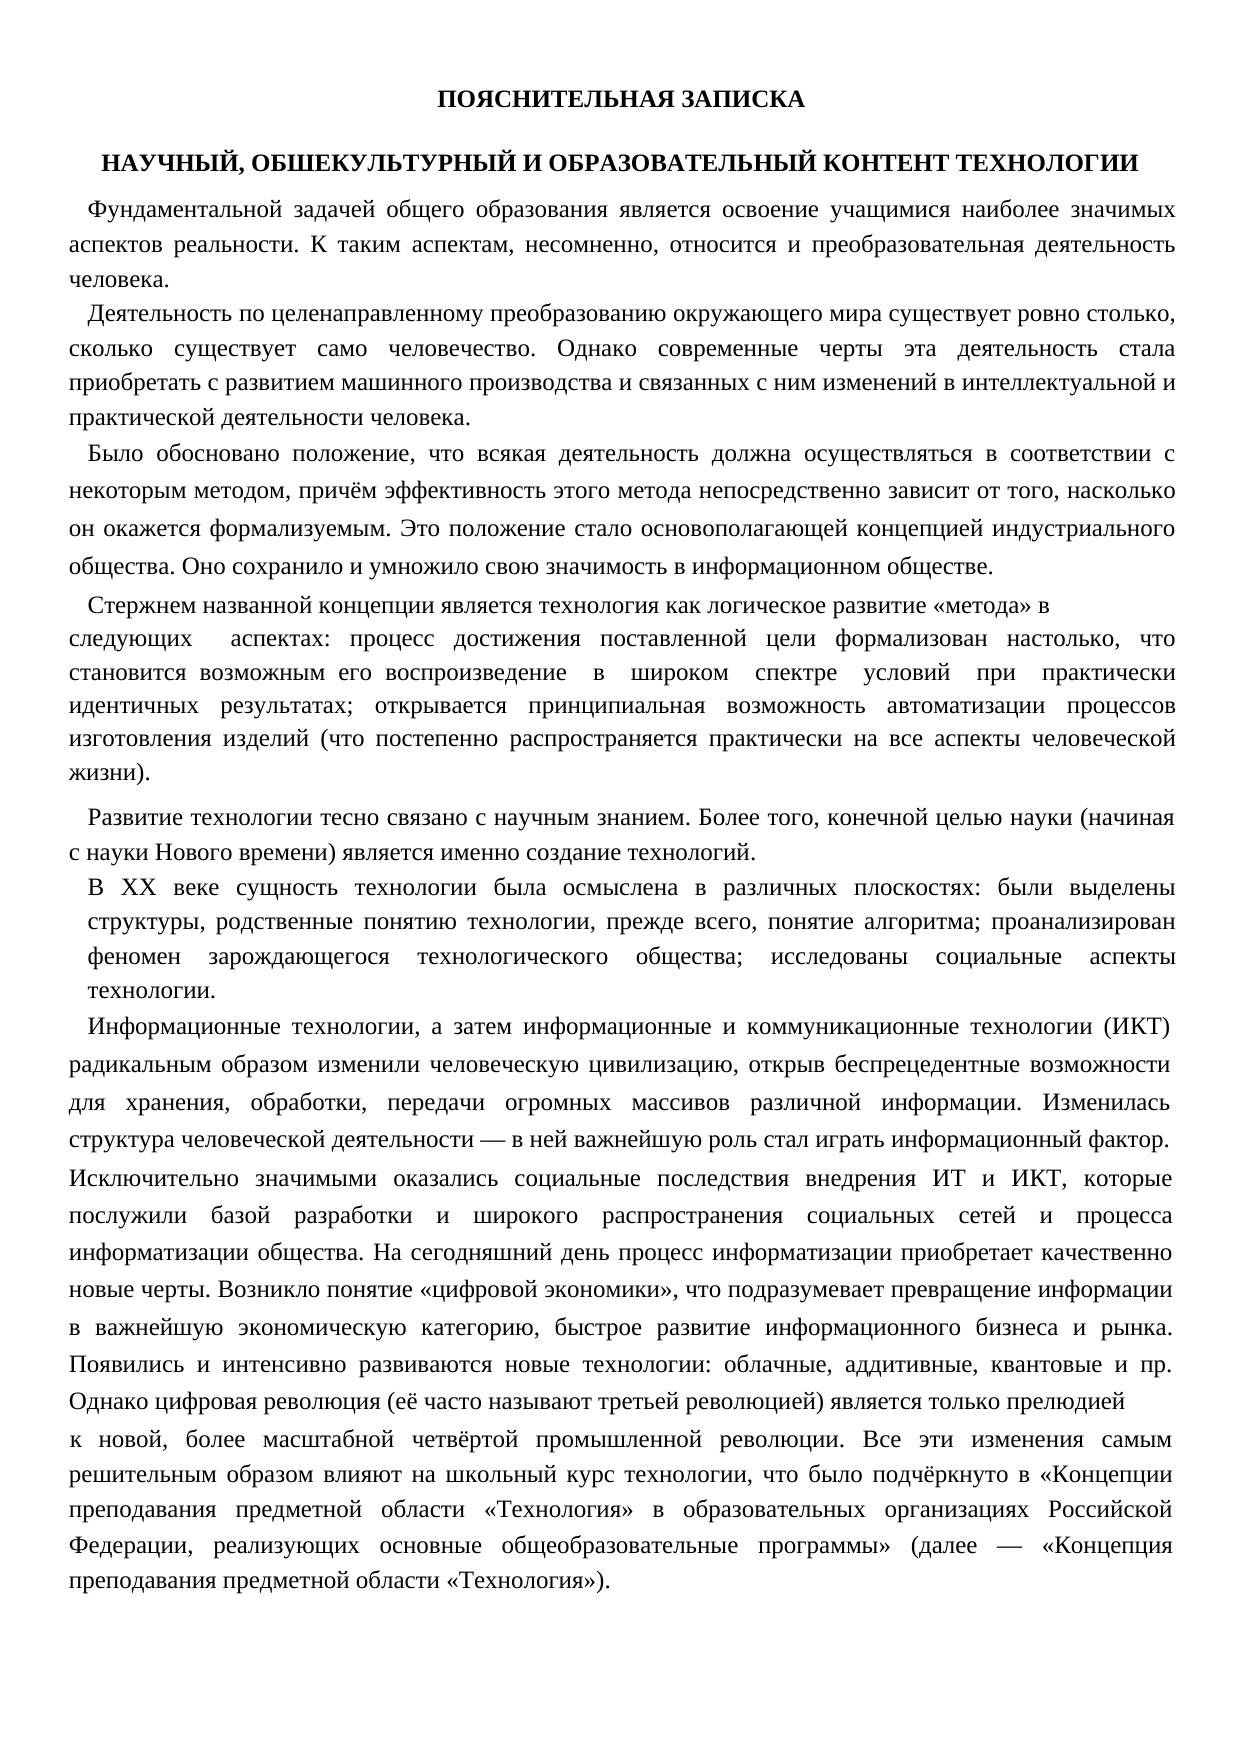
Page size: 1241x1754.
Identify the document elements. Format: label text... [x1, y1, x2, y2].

text НАУЧНЫЙ, ОБШЕКУЛЬТУРНЫЙ И ОБРАЗОВАТЕЛЬНЫЙ КОНТЕНТ ТЕХНОЛОГИИ [69, 148, 1172, 177]
text Деятельность по целенаправленному преобразованию окружающего мира существует ровно столько, сколько существует само человечество. Однако современные черты эта деятельность стала приобретать с развитием машинного производства и связанных с ним изменений в интеллектуальной и практической деятельности человека. [69, 298, 1177, 431]
text В ХХ веке сущность технологии была осмыслена в различных плоскостях: были выделены структуры, родственные понятию технологии, прежде всего, понятие алгоритма; проанализирован феномен зарождающегося технологического общества; исследованы социальные аспекты технологии. [87, 872, 1177, 1004]
text Развитие технологии тесно связано с научным знанием. Более того, конечной целью науки (начиная с науки Нового времени) является именно создание технологий. [69, 802, 1177, 866]
text Исключительно значимыми оказались социальные последствия внедрения ИТ и ИКТ, которые послужили базой разработки и широкого распространения социальных сетей и процесса информатизации общества. На сегодняшний день процесс информатизации приобретает качественно новые черты. Возникло понятие «цифровой экономики», что подразумевает превращение информации в важнейшую экономическую категорию, быстрое развитие информационного бизнеса и рынка. Появились и интенсивно развиваются новые технологии: облачные, аддитивные, квантовые и пр. Однако цифровая революция (её часто называют третьей революцией) является только прелюдией [69, 1163, 1174, 1415]
text Было обосновано положение, что всякая деятельность должна осуществляться в соответствии с некоторым методом, причём эффективность этого метода непосредственно зависит от того, насколько он окажется формализуемым. Это положение стало основополагающей концепцией индустриального общества. Оно сохранило и умножило свою значимость в информационном обществе. [69, 438, 1177, 580]
text Фундаментальной задачей общего образования является освоение учащимися наиболее значимых аспектов реальности. К таким аспектам, несомненно, относится и преобразовательная деятельность человека. [69, 194, 1177, 292]
text следующих аспектах: процесс достижения поставленной цели формализован настолько, что становится возможным его воспроизведение в широком спектре условий при практически идентичных результатах; открывается принципиальная возможность автоматизации процессов изготовления изделий (что постепенно распространяется практически на все аспекты человеческой жизни). [69, 623, 1177, 786]
list новой, более масштабной четвёртой промышленной революции. Все эти изменения самым решительным образом влияют на школьный курс технологии, что было подчёркнуто в «Концепции преподавания предметной области «Технология» в образовательных организациях Российской Федерации, реализующих основные общеобразовательные программы» (далее — «Концепция преподавания предметной области «Технология»). [69, 1424, 1174, 1594]
text Стержнем названной концепции является технология как логическое развитие «метода» в [87, 590, 1177, 618]
text ПОЯСНИТЕЛЬНАЯ ЗАПИСКА [69, 84, 1174, 113]
text Информационные технологии, а затем информационные и коммуникационные технологии (ИКТ) радикальным образом изменили человеческую цивилизацию, открыв беспрецедентные возможности для хранения, обработки, передачи огромных массивов различной информации. Изменилась структура человеческой деятельности — в ней важнейшую роль стал играть информационный фактор. [69, 1011, 1172, 1153]
